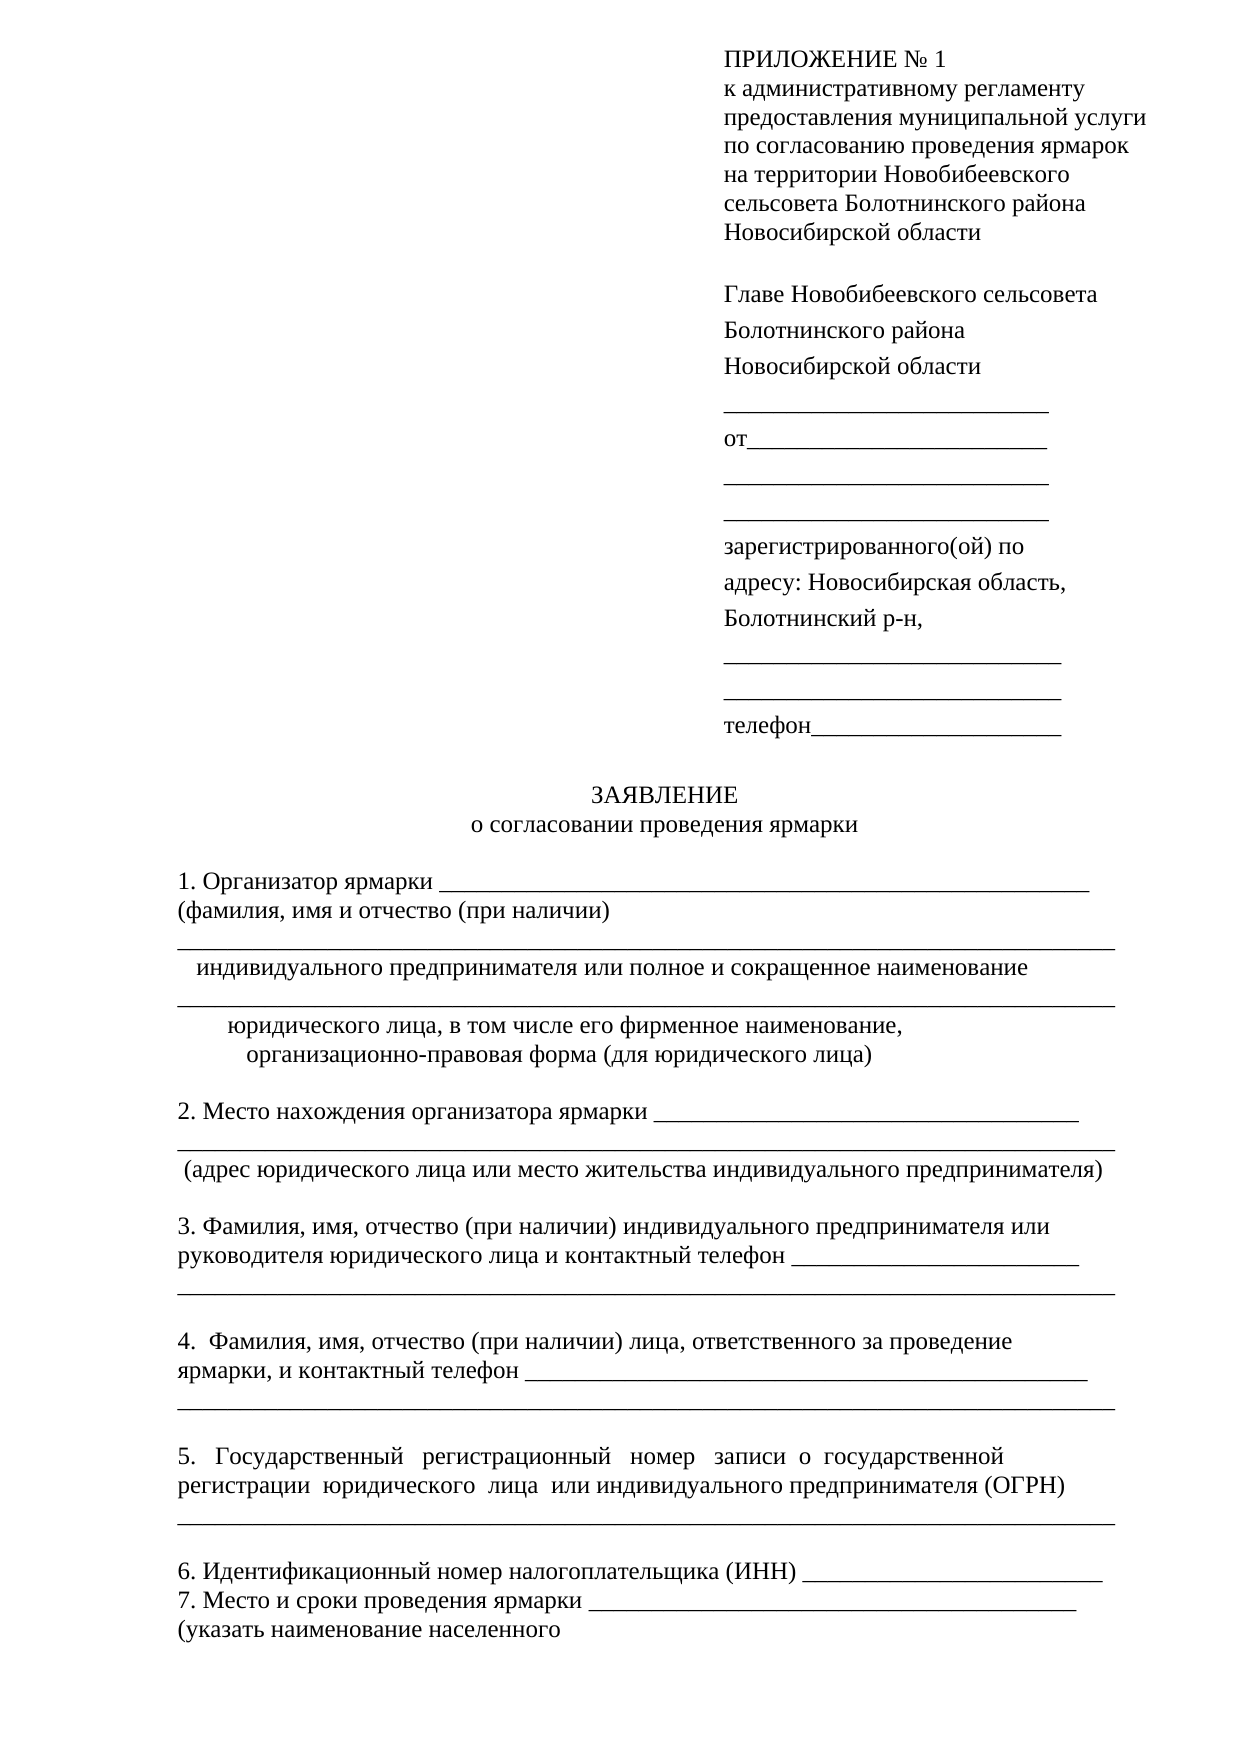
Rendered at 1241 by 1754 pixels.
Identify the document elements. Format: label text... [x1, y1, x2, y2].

text Новосибирской области [723, 217, 1152, 246]
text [177, 1499, 1152, 1527]
text руководителя юридического лица и контактный телефон _______________________ [177, 1240, 1152, 1269]
text ___________________________________________________________________________ [177, 1125, 1152, 1154]
text 4. Фамилия, имя, отчество (при наличии) лица, ответственного за проведение [177, 1326, 1152, 1355]
text __________________________ [723, 459, 1152, 488]
text ярмарки, и контактный телефон _____________________________________________ [177, 1355, 1152, 1384]
text (адрес юридического лица или место жительства индивидуального предпринимателя) [177, 1154, 1152, 1182]
text __________________________ [723, 495, 1152, 523]
text 3. Фамилия, имя, отчество (при наличии) индивидуального предпринимателя или [177, 1211, 1152, 1240]
text 7. Место и сроки проведения ярмарки _______________________________________ [177, 1585, 1152, 1614]
text ___________________________ [723, 674, 1152, 703]
text ___________________________________________________________________________ [177, 1384, 1152, 1412]
text 2. Место нахождения организатора ярмарки __________________________________ [177, 1096, 1152, 1125]
text 5. Государственный регистрационный номер записи о государственной [177, 1441, 1152, 1470]
text Болотнинский р-н, [723, 603, 1152, 631]
text о согласовании проведения ярмарки [177, 809, 1152, 837]
text регистрации юридического лица или индивидуального предпринимателя (ОГРН) [177, 1470, 1152, 1499]
text телефон____________________ [723, 710, 1152, 739]
text от________________________ [723, 423, 1152, 452]
text 6. Идентификационный номер налогоплательщика (ИНН) ________________________ [177, 1556, 1152, 1585]
text адресу: Новосибирская область, [723, 567, 1152, 595]
text 1. Организатор ярмарки ____________________________________________________ [177, 866, 1152, 895]
text Главе Новобибеевского сельсовета Болотнинского района Новосибирской области [723, 279, 1152, 380]
text зарегистрированного(ой) по [723, 531, 1152, 559]
text ПРИЛОЖЕНИЕ № 1 [723, 44, 1152, 73]
text ___________________________ [723, 638, 1152, 667]
text ___________________________________________________________________________ [177, 924, 1152, 952]
text ___________________________________________________________________________ [177, 1269, 1152, 1297]
text ___________________________________________________________________________ [177, 981, 1152, 1010]
text организационно-правовая форма (для юридического лица) [177, 1039, 1152, 1067]
text __________________________ [723, 387, 1152, 416]
text индивидуального предпринимателя или полное и сокращенное наименование [177, 952, 1152, 981]
text юридического лица, в том числе его фирменное наименование, [177, 1010, 1152, 1039]
text ЗАЯВЛЕНИЕ [177, 780, 1152, 809]
text (указать наименование населенного [177, 1614, 1152, 1642]
text (фамилия, имя и отчество (при наличии) [177, 895, 1152, 924]
text к административному регламенту предоставления муниципальной услуги по согласованию проведения ярмарок на территории Новобибеевского сельсовета Болотнинского района [723, 73, 1152, 217]
